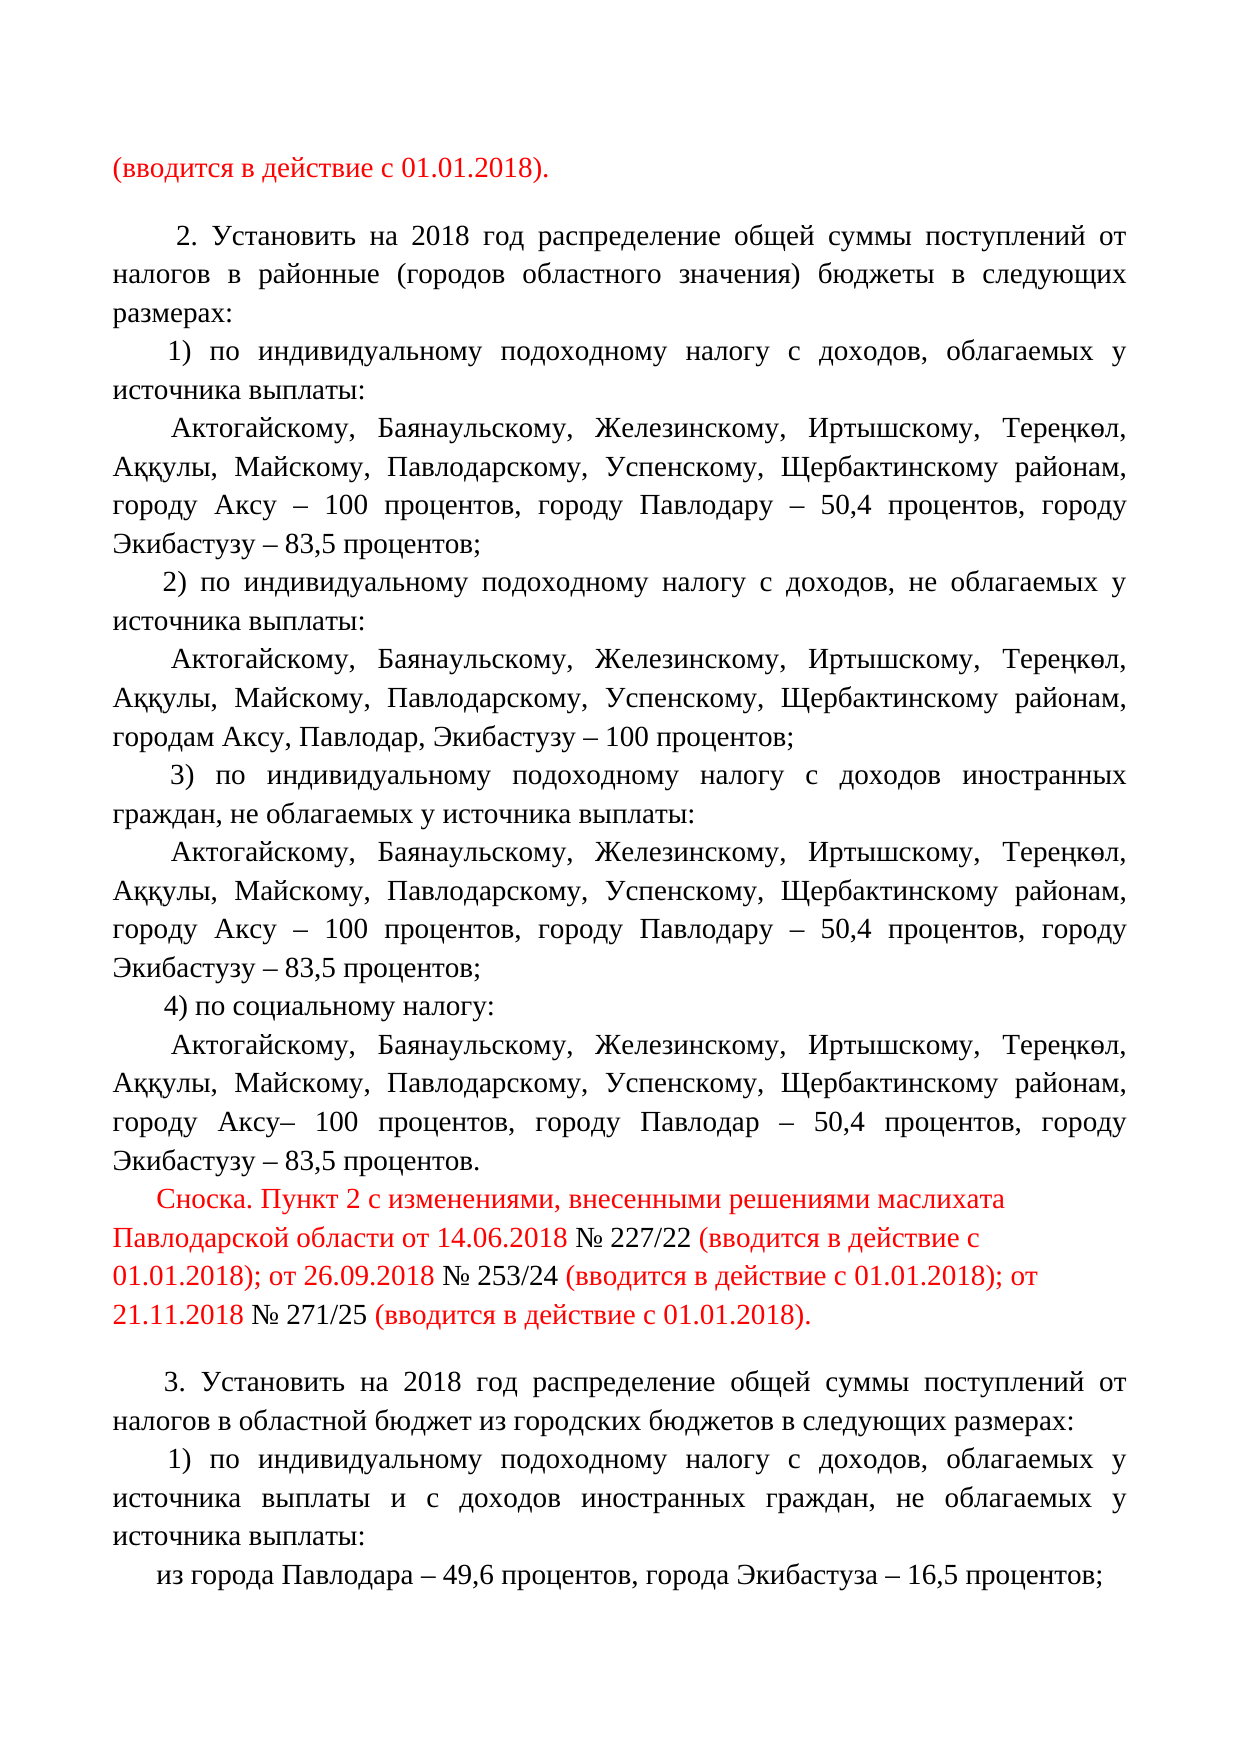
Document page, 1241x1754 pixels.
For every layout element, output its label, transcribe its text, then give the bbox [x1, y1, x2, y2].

text 2. Установить на 2018 год распределение общей суммы поступлений от налогов в районные (городов областного значения) бюджеты в следующих размерах: [112, 218, 1128, 328]
text Актогайскому, Баянаульскому, Железинскому, Иртышскому, Тереңкөл, Аққулы, Майскому, Павлодарскому, Успенскому, Щербактинскому районам, городу Аксу – 100 процентов, городу Павлодару – 50,4 процентов, городу Экибастузу – 83,5 процентов; [112, 834, 1128, 983]
text Актогайскому, Баянаульскому, Железинскому, Иртышскому, Тереңкөл, Аққулы, Майскому, Павлодарскому, Успенскому, Щербактинскому районам, городам Аксу, Павлодар, Экибастузу – 100 процентов; [112, 642, 1128, 752]
text Актогайскому, Баянаульскому, Железинскому, Иртышскому, Тереңкөл, Аққулы, Майскому, Павлодарскому, Успенскому, Щербактинскому районам, городу Аксу – 100 процентов, городу Павлодару – 50,4 процентов, городу Экибастузу – 83,5 процентов; [112, 410, 1128, 559]
text 1) по индивидуальному подоходному налогу с доходов, облагаемых у источника выплаты и с доходов иностранных граждан, не облагаемых у источника выплаты: [112, 1441, 1128, 1552]
text 3. Установить на 2018 год распределение общей суммы поступлений от налогов в областной бюджет из городских бюджетов в следующих размерах: [112, 1364, 1128, 1436]
text из города Павлодара – 49,6 процентов, города Экибастуза – 16,5 процентов; [112, 1557, 1128, 1591]
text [112, 150, 1128, 214]
text Сноска. Пункт 2 с изменениями, внесенными решениями маслихата Павлодарской области от 14.06.2018 № 227/22 (вводится в действие с 01.01.2018); от 26.09.2018 № 253/24 (вводится в действие с 01.01.2018); от 21.11.2018 № 271/25 (вводится в действие с 01.01.2018). [112, 1181, 1128, 1361]
text 1) по индивидуальному подоходному налогу с доходов, облагаемых у источника выплаты: [112, 333, 1128, 405]
text Актогайскому, Баянаульскому, Железинскому, Иртышскому, Тереңкөл, Аққулы, Майскому, Павлодарскому, Успенскому, Щербактинскому районам, городу Аксу– 100 процентов, городу Павлодар – 50,4 процентов, городу Экибастузу – 83,5 процентов. [112, 1027, 1128, 1176]
text 3) по индивидуальному подоходному налогу с доходов иностранных граждан, не облагаемых у источника выплаты: [112, 757, 1128, 829]
text 4) по социальному налогу: [112, 988, 1128, 1022]
text 2) по индивидуальному подоходному налогу с доходов, не облагаемых у источника выплаты: [112, 564, 1128, 637]
